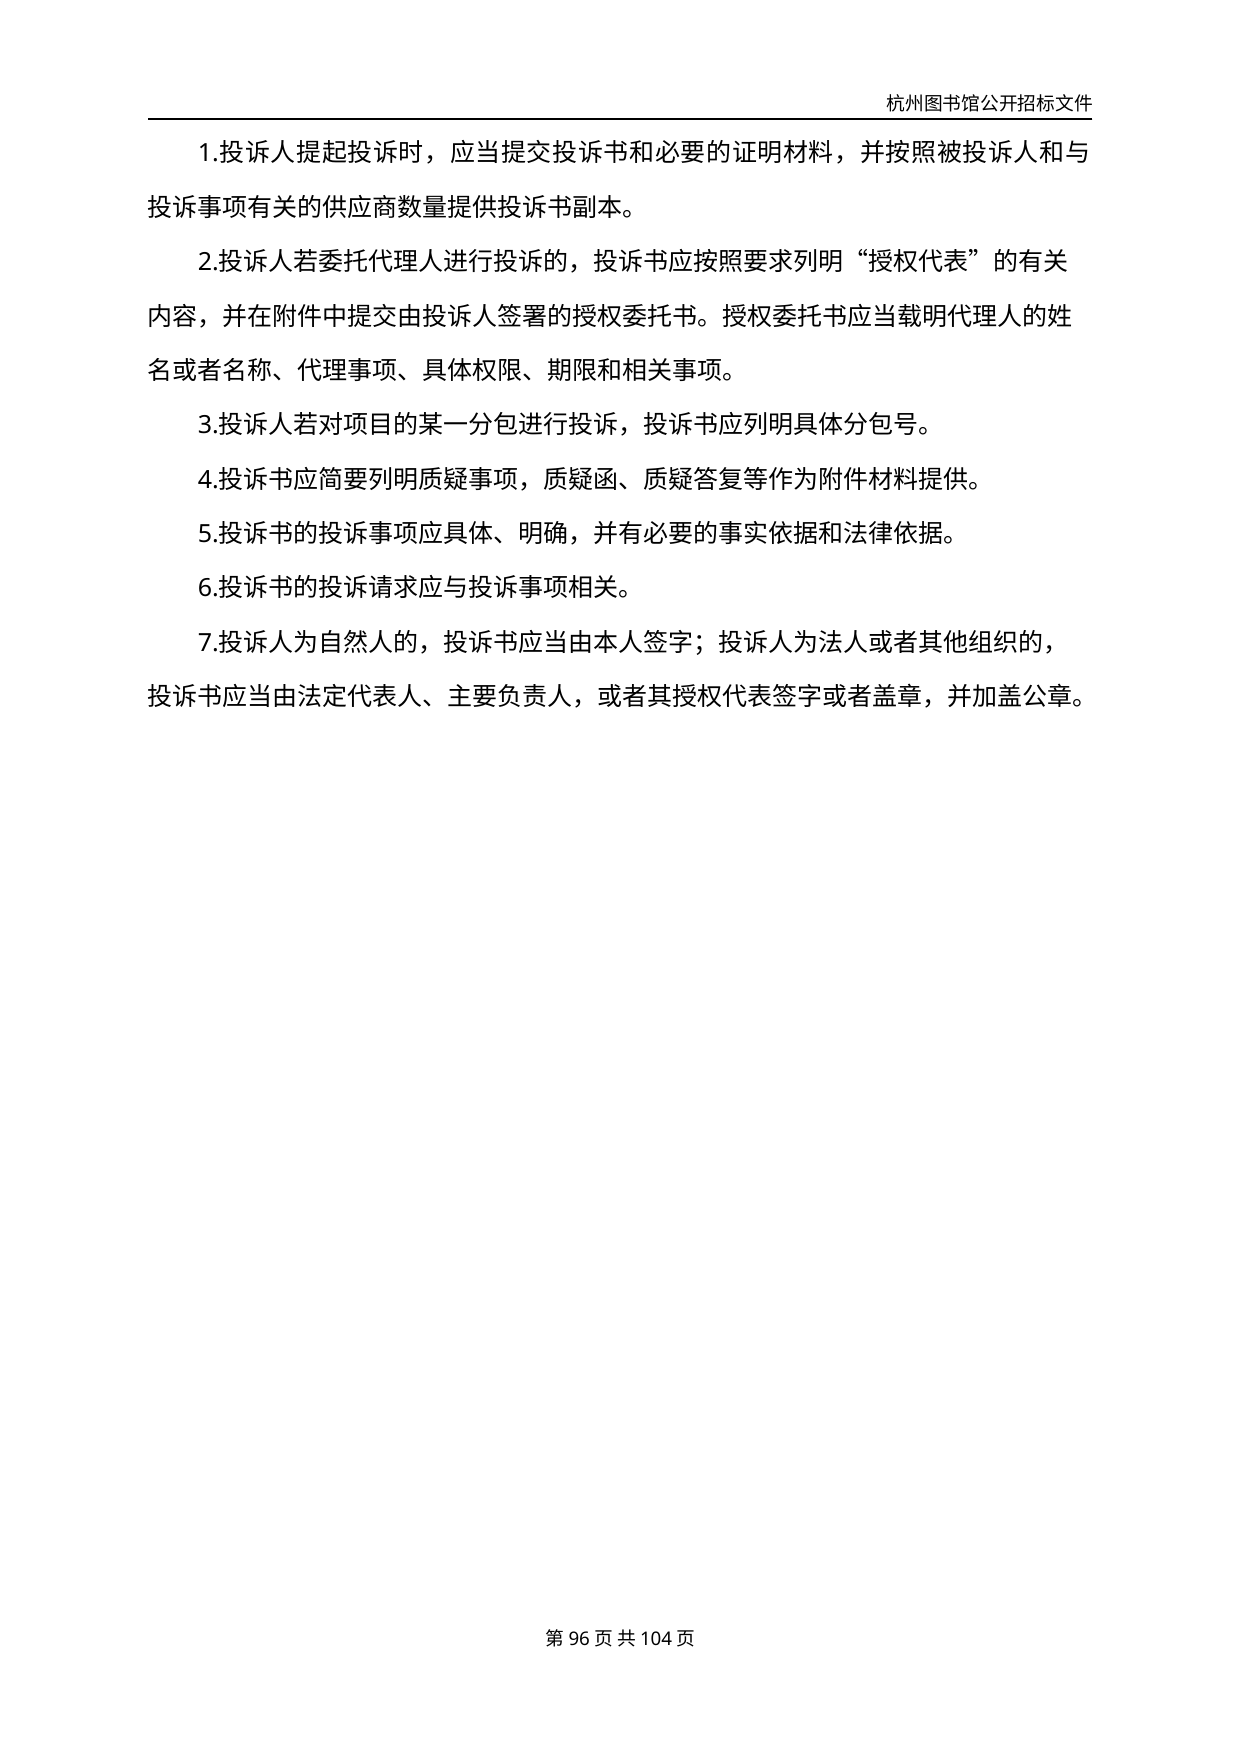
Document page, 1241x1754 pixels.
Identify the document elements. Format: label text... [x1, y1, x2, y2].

text 7.投诉人为自然人的，投诉书应当由本人签字；投诉人为法人或者其他组织的，投诉书应当由法定代表人、主要负责人，或者其授权代表签字或者盖章，并加盖公章。 [148, 622, 1092, 713]
text 4.投诉书应简要列明质疑事项，质疑函、质疑答复等作为附件材料提供。 [148, 459, 1092, 495]
text 3.投诉人若对项目的某一分包进行投诉，投诉书应列明具体分包号。 [148, 405, 1092, 441]
text 5.投诉书的投诉事项应具体、明确，并有必要的事实依据和法律依据。 [148, 513, 1092, 550]
text 6.投诉书的投诉请求应与投诉事项相关。 [148, 568, 1092, 604]
text 2.投诉人若委托代理人进行投诉的，投诉书应按照要求列明“授权代表”的有关内容，并在附件中提交由投诉人签署的授权委托书。授权委托书应当载明代理人的姓名或者名称、代理事项、具体权限、期限和相关事项。 [148, 242, 1092, 387]
text 1.投诉人提起投诉时，应当提交投诉书和必要的证明材料，并按照被投诉人和与投诉事项有关的供应商数量提供投诉书副本。 [148, 133, 1092, 223]
